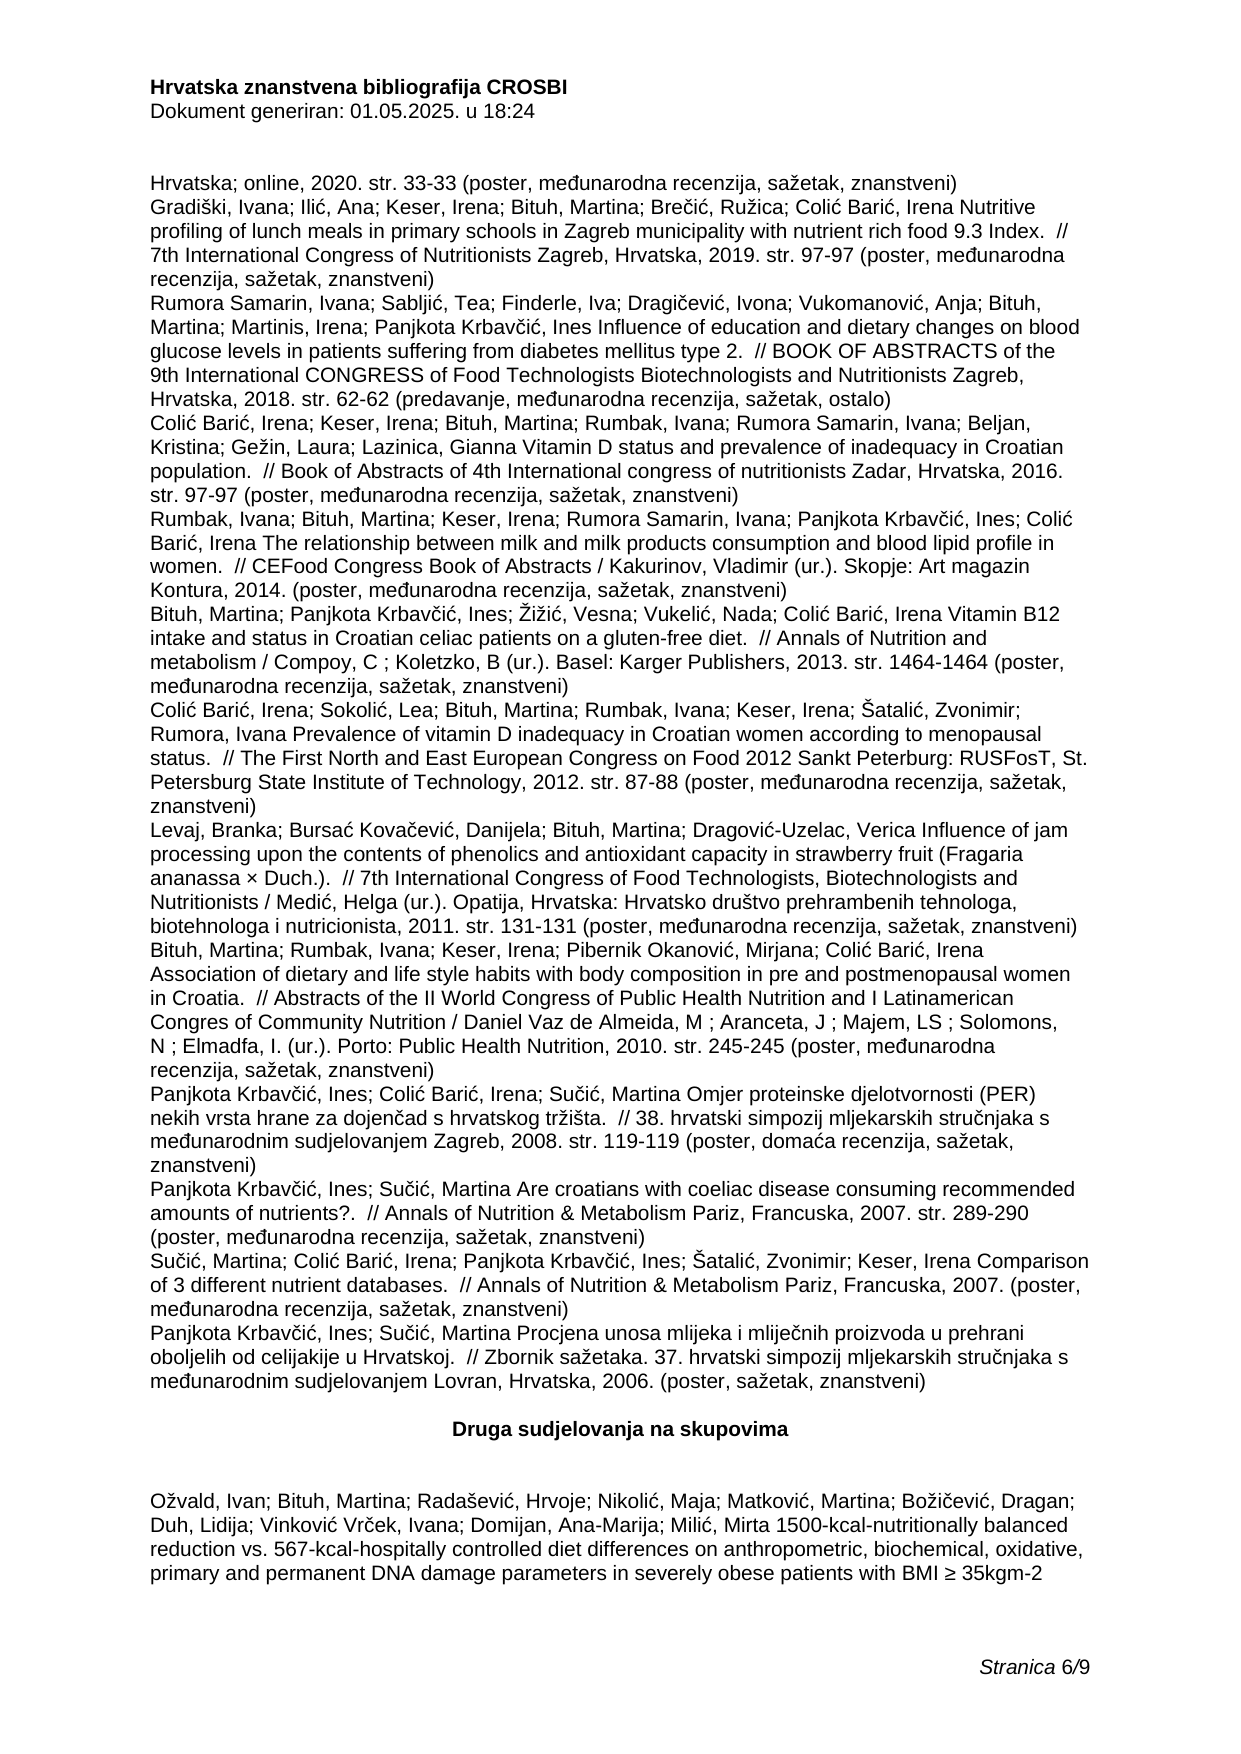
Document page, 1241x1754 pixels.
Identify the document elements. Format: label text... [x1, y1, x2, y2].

text Panjkota Krbavčić, Ines; Colić Barić, Irena; Sučić, Martina [150, 1081, 1090, 1177]
text Rumora Samarin, Ivana; Sabljić, Tea; Finderle, Iva; Dragičević, Ivona; Vukomanović, Anja; Bituh, Martina; Martinis, Irena; Panjkota Krbavčić, Ines [150, 291, 1090, 411]
text Colić Barić, Irena; Sokolić, Lea; Bituh, Martina; Rumbak, Ivana; Keser, Irena; Šatalić, Zvonimir; Rumora, Ivana [150, 698, 1090, 818]
text Gradiški, Ivana; Ilić, Ana; Keser, Irena; Bituh, Martina; Brečić, Ružica; Colić Barić, Irena [150, 195, 1090, 291]
text Levaj, Branka; Bursać Kovačević, Danijela; Bituh, Martina; Dragović-Uzelac, Verica [150, 818, 1090, 938]
text Panjkota Krbavčić, Ines; Sučić, Martina [150, 1321, 1090, 1393]
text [150, 1489, 1090, 1584]
text Bituh, Martina; Rumbak, Ivana; Keser, Irena; Pibernik Okanović, Mirjana; Colić Barić, Irena [150, 938, 1090, 1081]
text Rumbak, Ivana; Bituh, Martina; Keser, Irena; Rumora Samarin, Ivana; Panjkota Krbavčić, Ines; Colić Barić, Irena [150, 506, 1090, 602]
text Panjkota Krbavčić, Ines; Sučić, Martina [150, 1177, 1090, 1249]
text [150, 171, 1090, 195]
text Bituh, Martina; Panjkota Krbavčić, Ines; Žižić, Vesna; Vukelić, Nada; Colić Barić, Irena [150, 602, 1090, 698]
text Sučić, Martina; Colić Barić, Irena; Panjkota Krbavčić, Ines; Šatalić, Zvonimir; Keser, Irena [150, 1249, 1090, 1321]
text Colić Barić, Irena; Keser, Irena; Bituh, Martina; Rumbak, Ivana; Rumora Samarin, Ivana; Beljan, Kristina; Gežin, Laura; Lazinica, Gianna [150, 411, 1090, 506]
subtitle Druga sudjelovanja na skupovima [150, 1417, 1090, 1441]
